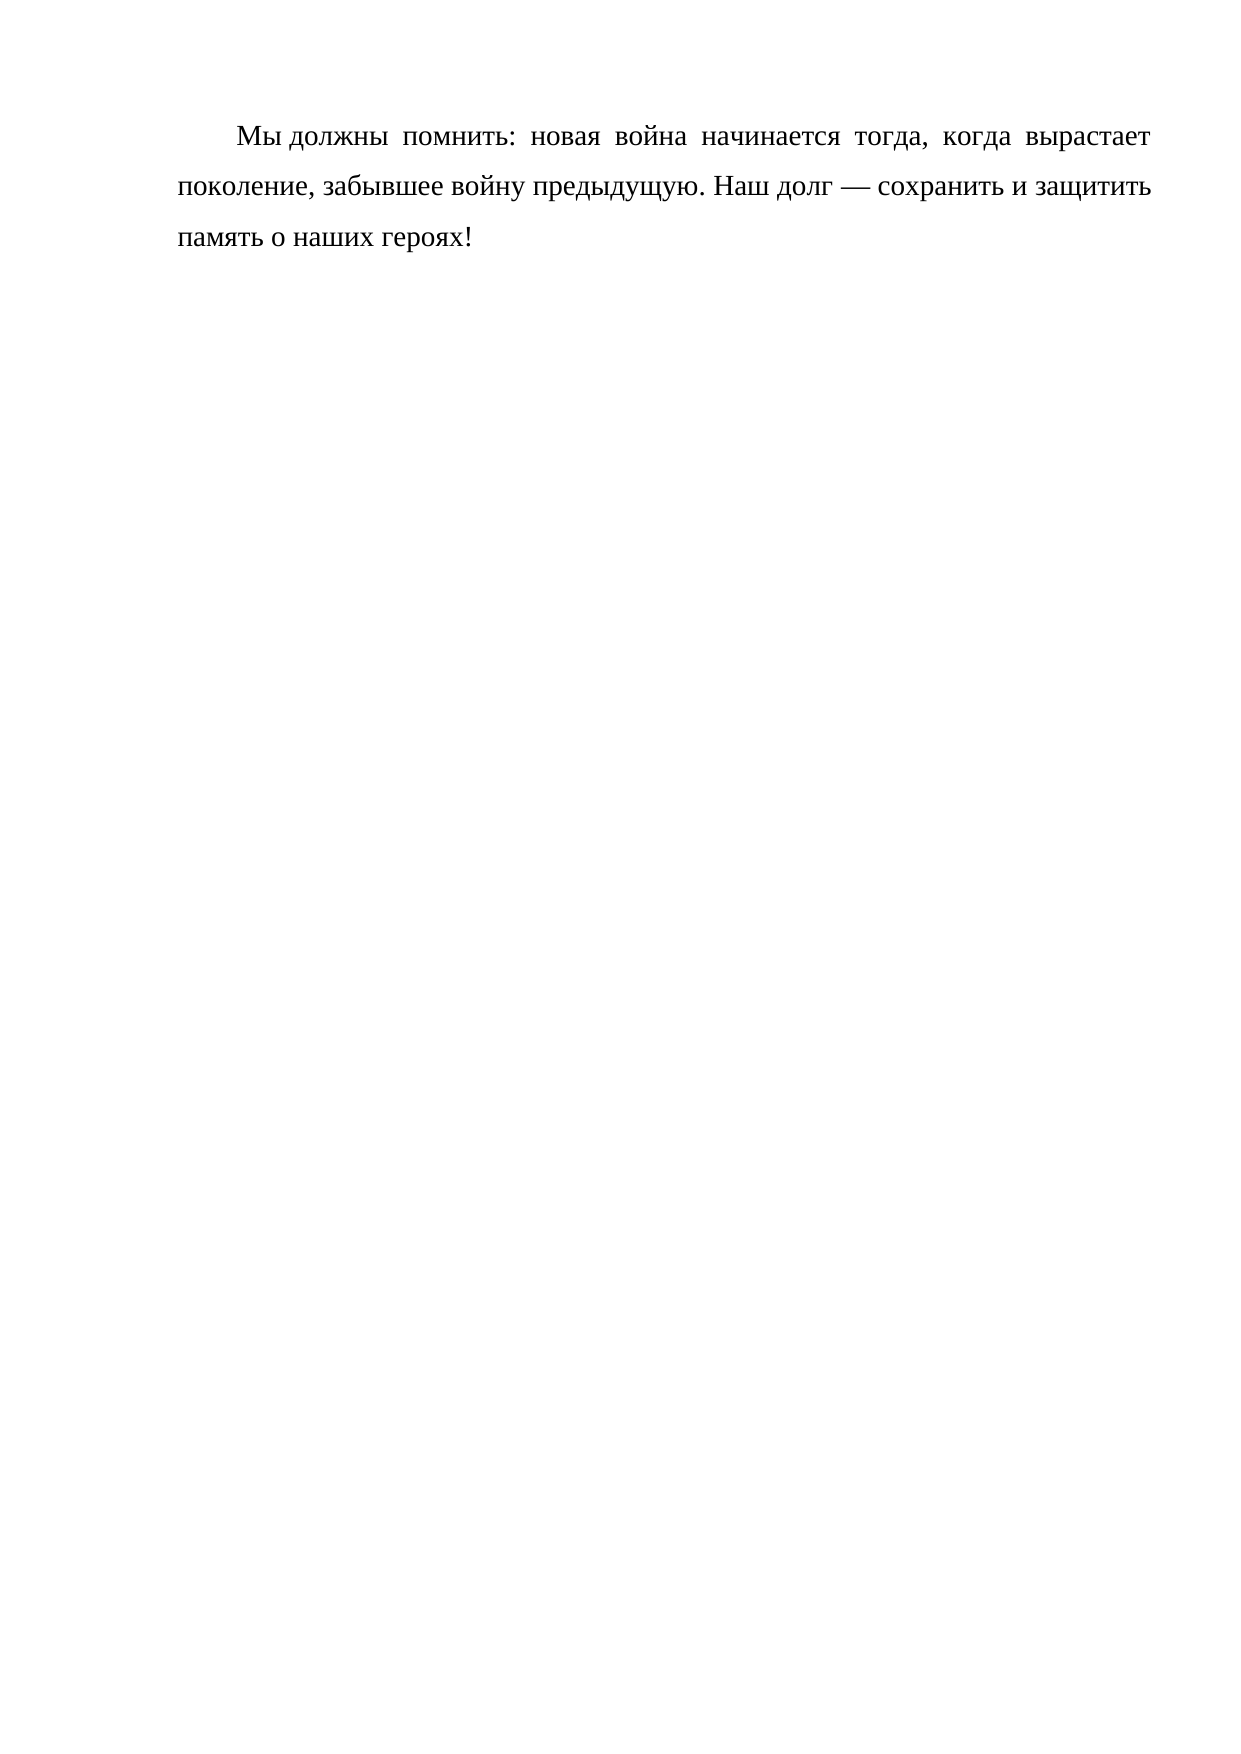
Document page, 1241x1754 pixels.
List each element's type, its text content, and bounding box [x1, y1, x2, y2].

text Мы должны помнить: новая война начинается тогда, когда вырастает поколение, забывшее войну предыдущую. Наш долг — сохранить и защитить память о наших героях! [177, 118, 1152, 252]
